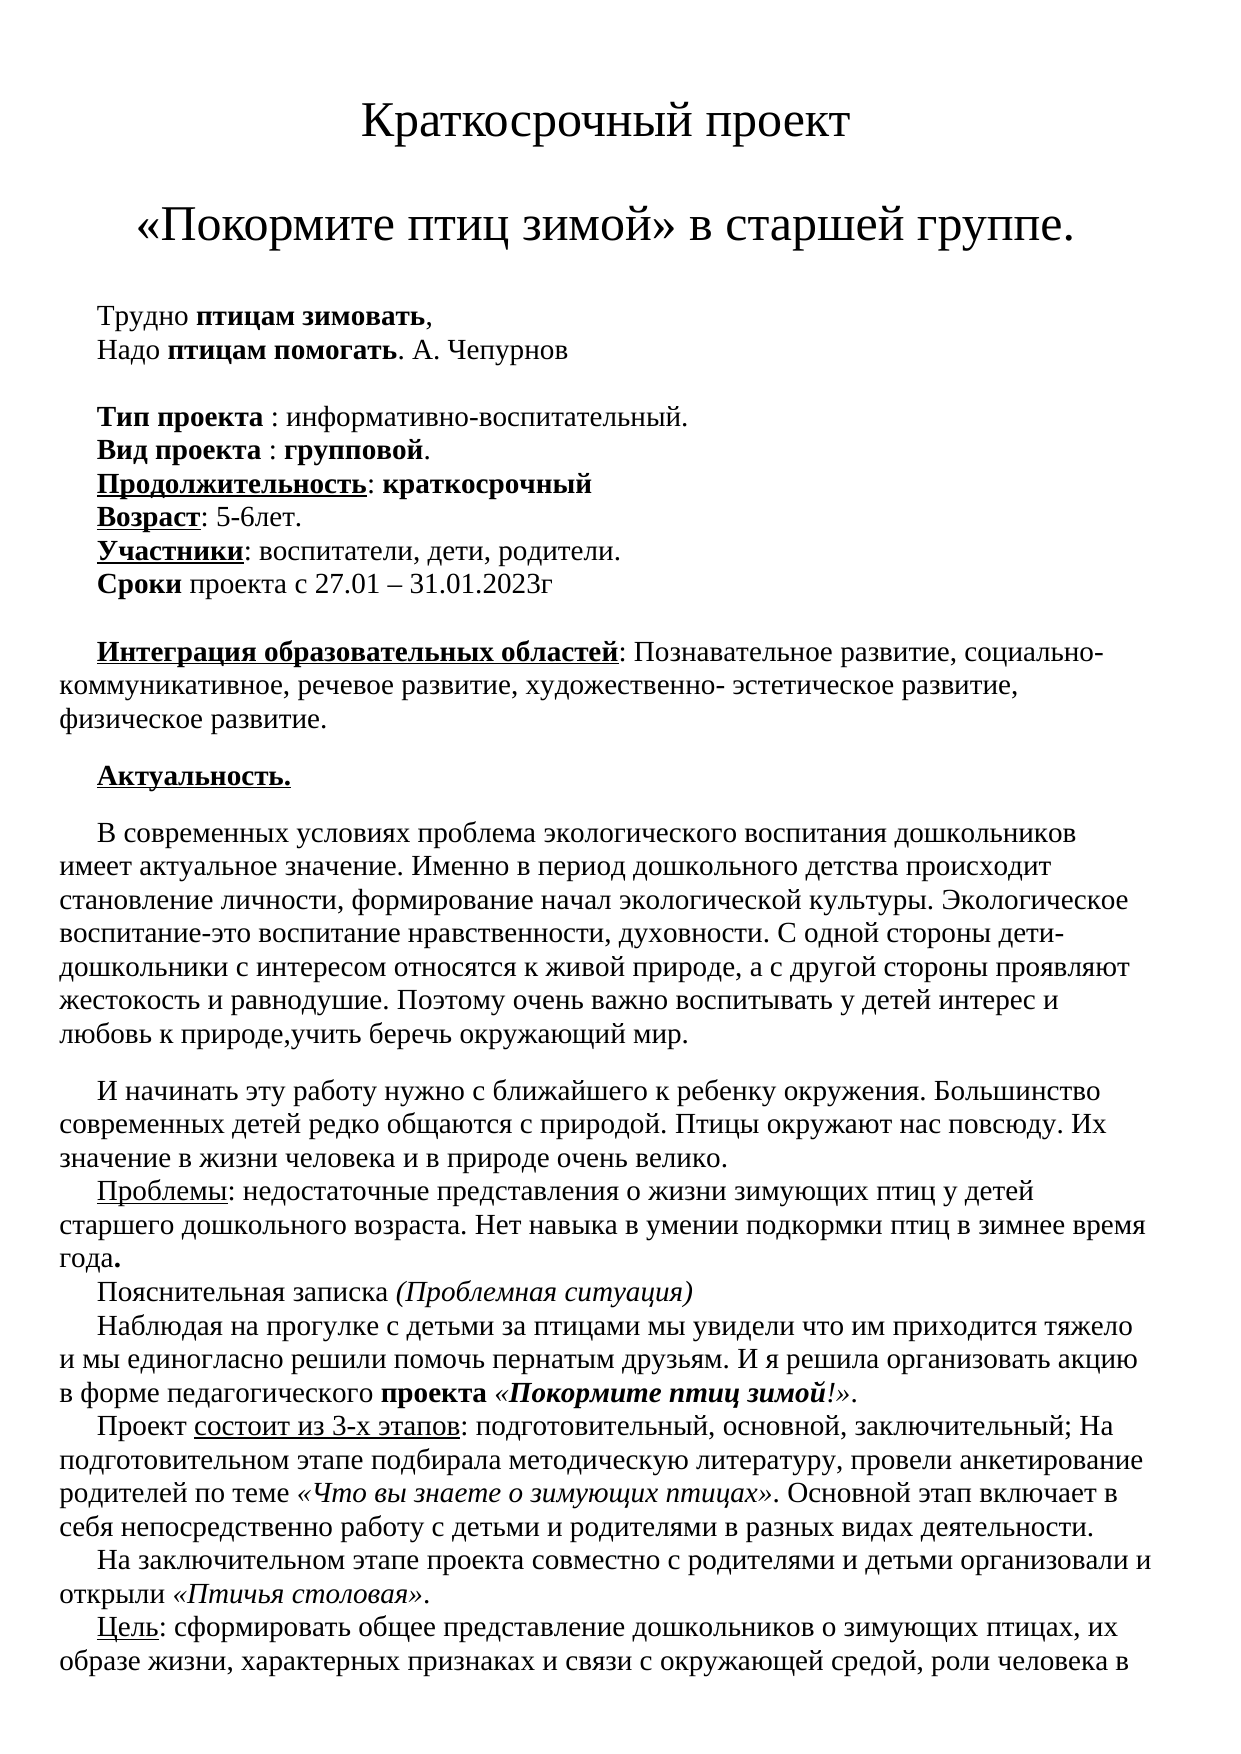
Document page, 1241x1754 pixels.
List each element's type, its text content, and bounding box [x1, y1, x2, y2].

text Возраст: 5-6лет. [59, 499, 1152, 533]
text Вид проекта : групповой. [59, 432, 1152, 466]
text Проект состоит из 3-х этапов: подготовительный, основной, заключительный; На подготовительном этапе подбирала методическую литературу, провели анкетирование родителей по теме «Что вы знаете о зимующих птицах». Основной этап включает в себя непосредственно работу с детьми и родителями в разных видах деятельности. [59, 1408, 1152, 1542]
text Пояснительная записка (Проблемная ситуация) [59, 1274, 1152, 1308]
text Наблюдая на прогулке с детьми за птицами мы увидели что им приходится тяжело и мы единогласно решили помочь пернатым друзьям. И я решила организовать акцию в форме педагогического проекта «Покормите птиц зимой!». [59, 1308, 1152, 1408]
text И начинать эту работу нужно с ближайшего к ребенку окружения. Большинство современных детей редко общаются с природой. Птицы окружают нас повсюду. Их значение в жизни человека и в природе очень велико. [59, 1073, 1152, 1173]
text Продолжительность: краткосрочный [59, 466, 1152, 499]
text В современных условиях проблема экологического воспитания дошкольников имеет актуальное значение. Именно в период дошкольного детства происходит становление личности, формирование начал экологической культуры. Экологическое воспитание-это воспитание нравственности, духовности. С одной стороны дети-дошкольники с интересом относятся к живой природе, а с другой стороны проявляют жестокость и равнодушие. Поэтому очень важно воспитывать у детей интерес и любовь к природе,учить беречь окружающий мир. [59, 815, 1152, 1049]
text Проблемы: недостаточные представления о жизни зимующих птиц у детей старшего дошкольного возраста. Нет навыка в умении подкормки птиц в зимнее время года. [59, 1173, 1152, 1274]
text Тип проекта : информативно-воспитательный. [59, 399, 1152, 432]
text «Покормите птиц зимой» в старшей группе. [59, 194, 1152, 251]
text Сроки проекта с 27.01 – 31.01.2023г [59, 567, 1152, 600]
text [59, 1609, 1152, 1677]
text Участники: воспитатели, дети, родители. [59, 533, 1152, 567]
text Краткосрочный проект [59, 89, 1152, 147]
text Трудно птицам зимовать, [59, 298, 1152, 332]
text Надо птицам помогать. А. Чепурнов [59, 332, 1152, 365]
text На заключительном этапе проекта совместно с родителями и детьми организовали и открыли «Птичья столовая». [59, 1542, 1152, 1609]
text Актуальность. [59, 758, 1152, 791]
text Интеграция образовательных областей: Познавательное развитие, социально- коммуникативное, речевое развитие, художественно- эстетическое развитие, физическое развитие. [59, 634, 1152, 734]
